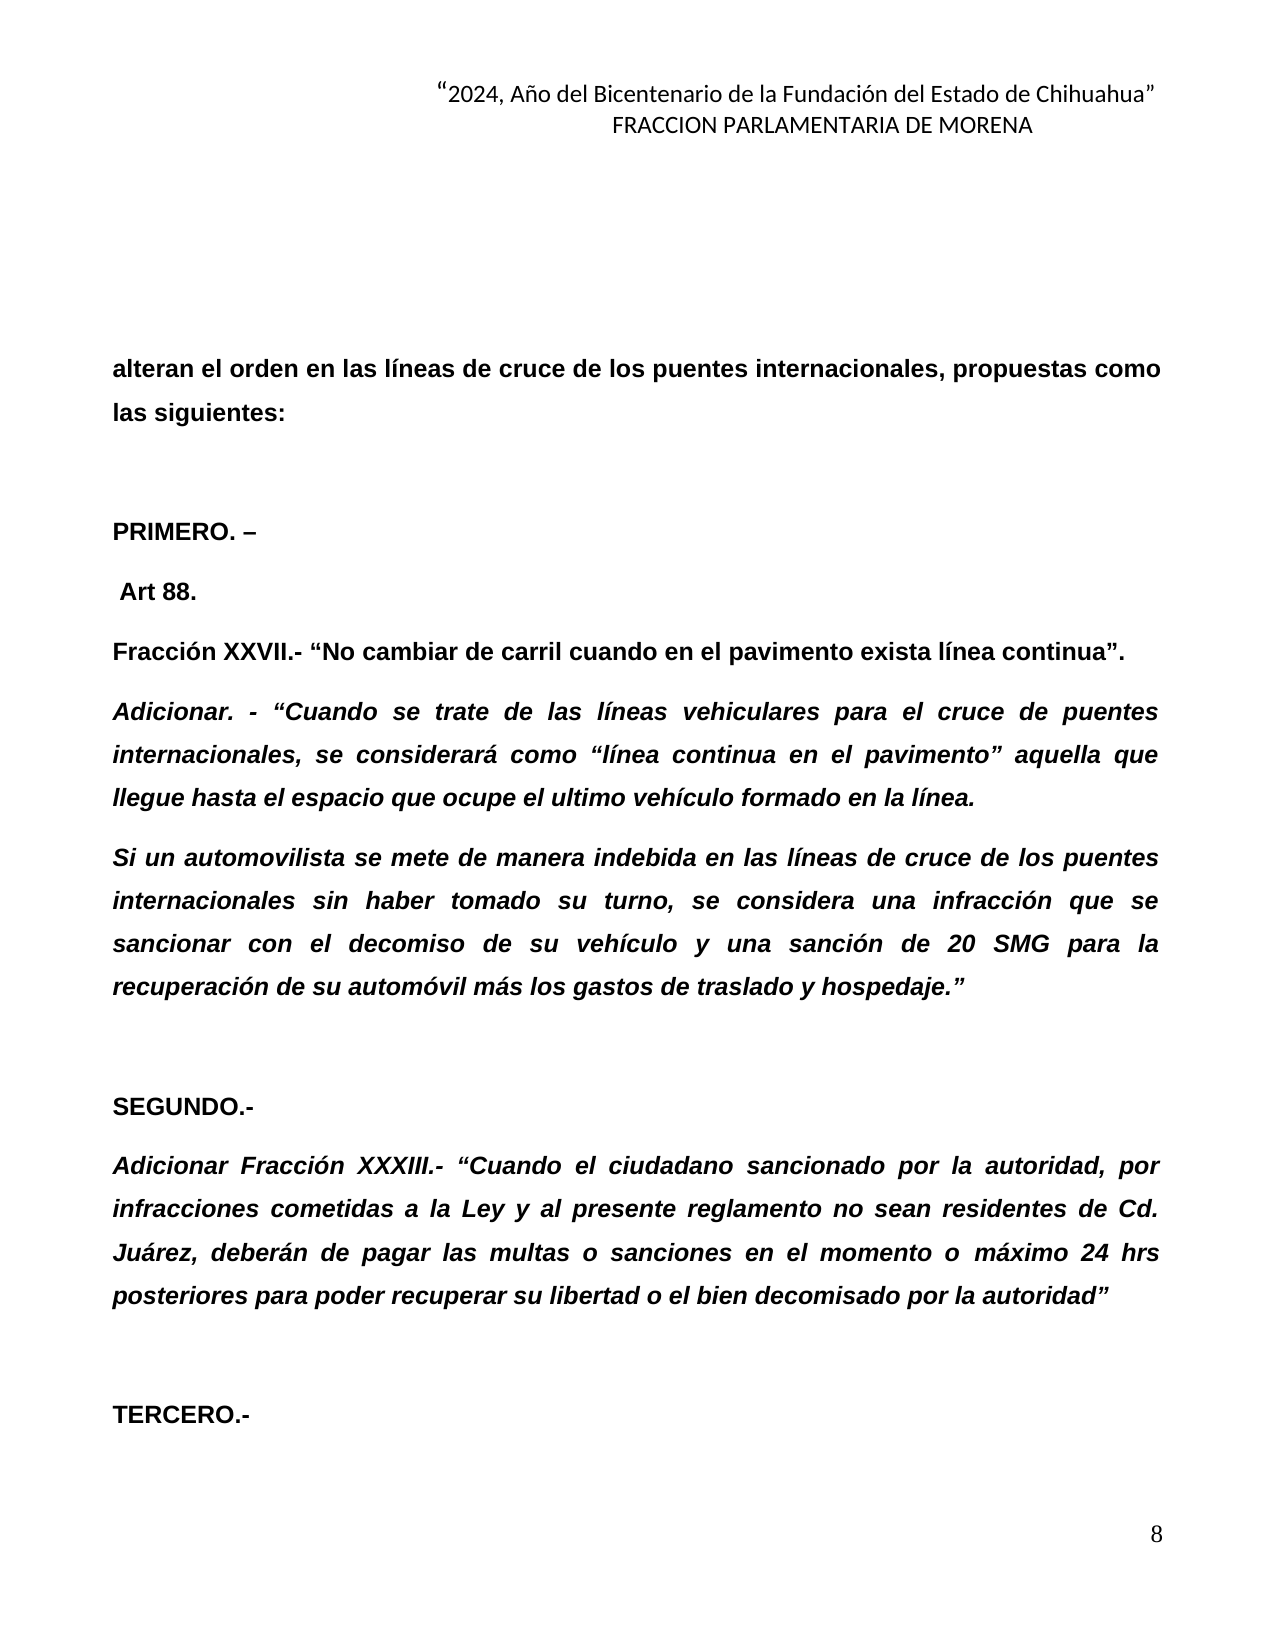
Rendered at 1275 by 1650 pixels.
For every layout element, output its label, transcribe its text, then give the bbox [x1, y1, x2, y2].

text Adicionar. - “Cuando se trate de las líneas vehiculares para el cruce de puentes internacionales, se considerará como “línea continua en el pavimento” aquella que llegue hasta el espacio que ocupe el ultimo vehículo formado en la línea. [112, 696, 1163, 811]
text PRIMERO. – [112, 517, 1163, 546]
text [112, 354, 1163, 426]
text Art 88. [112, 577, 1163, 606]
text Adicionar Fracción XXXIII.- “Cuando el ciudadano sancionado por la autoridad, por infracciones cometidas a la Ley y al presente reglamento no sean residentes de Cd. Juárez, deberán de pagar las multas o sanciones en el momento o máximo 24 hrs posteriores para poder recuperar su libertad o el bien decomisado por la autoridad” [112, 1151, 1163, 1309]
text Si un automovilista se mete de manera indebida en las líneas de cruce de los puentes internacionales sin haber tomado su turno, se considera una infracción que se sancionar con el decomiso de su vehículo y una sanción de 20 SMG para la recuperación de su automóvil más los gastos de traslado y hospedaje.” [112, 842, 1163, 1001]
text SEGUNDO.- [112, 1091, 1163, 1120]
text Fracción XXVII.- “No cambiar de carril cuando en el pavimento exista línea continua”. [112, 637, 1163, 665]
text TERCERO.- [112, 1400, 1163, 1429]
